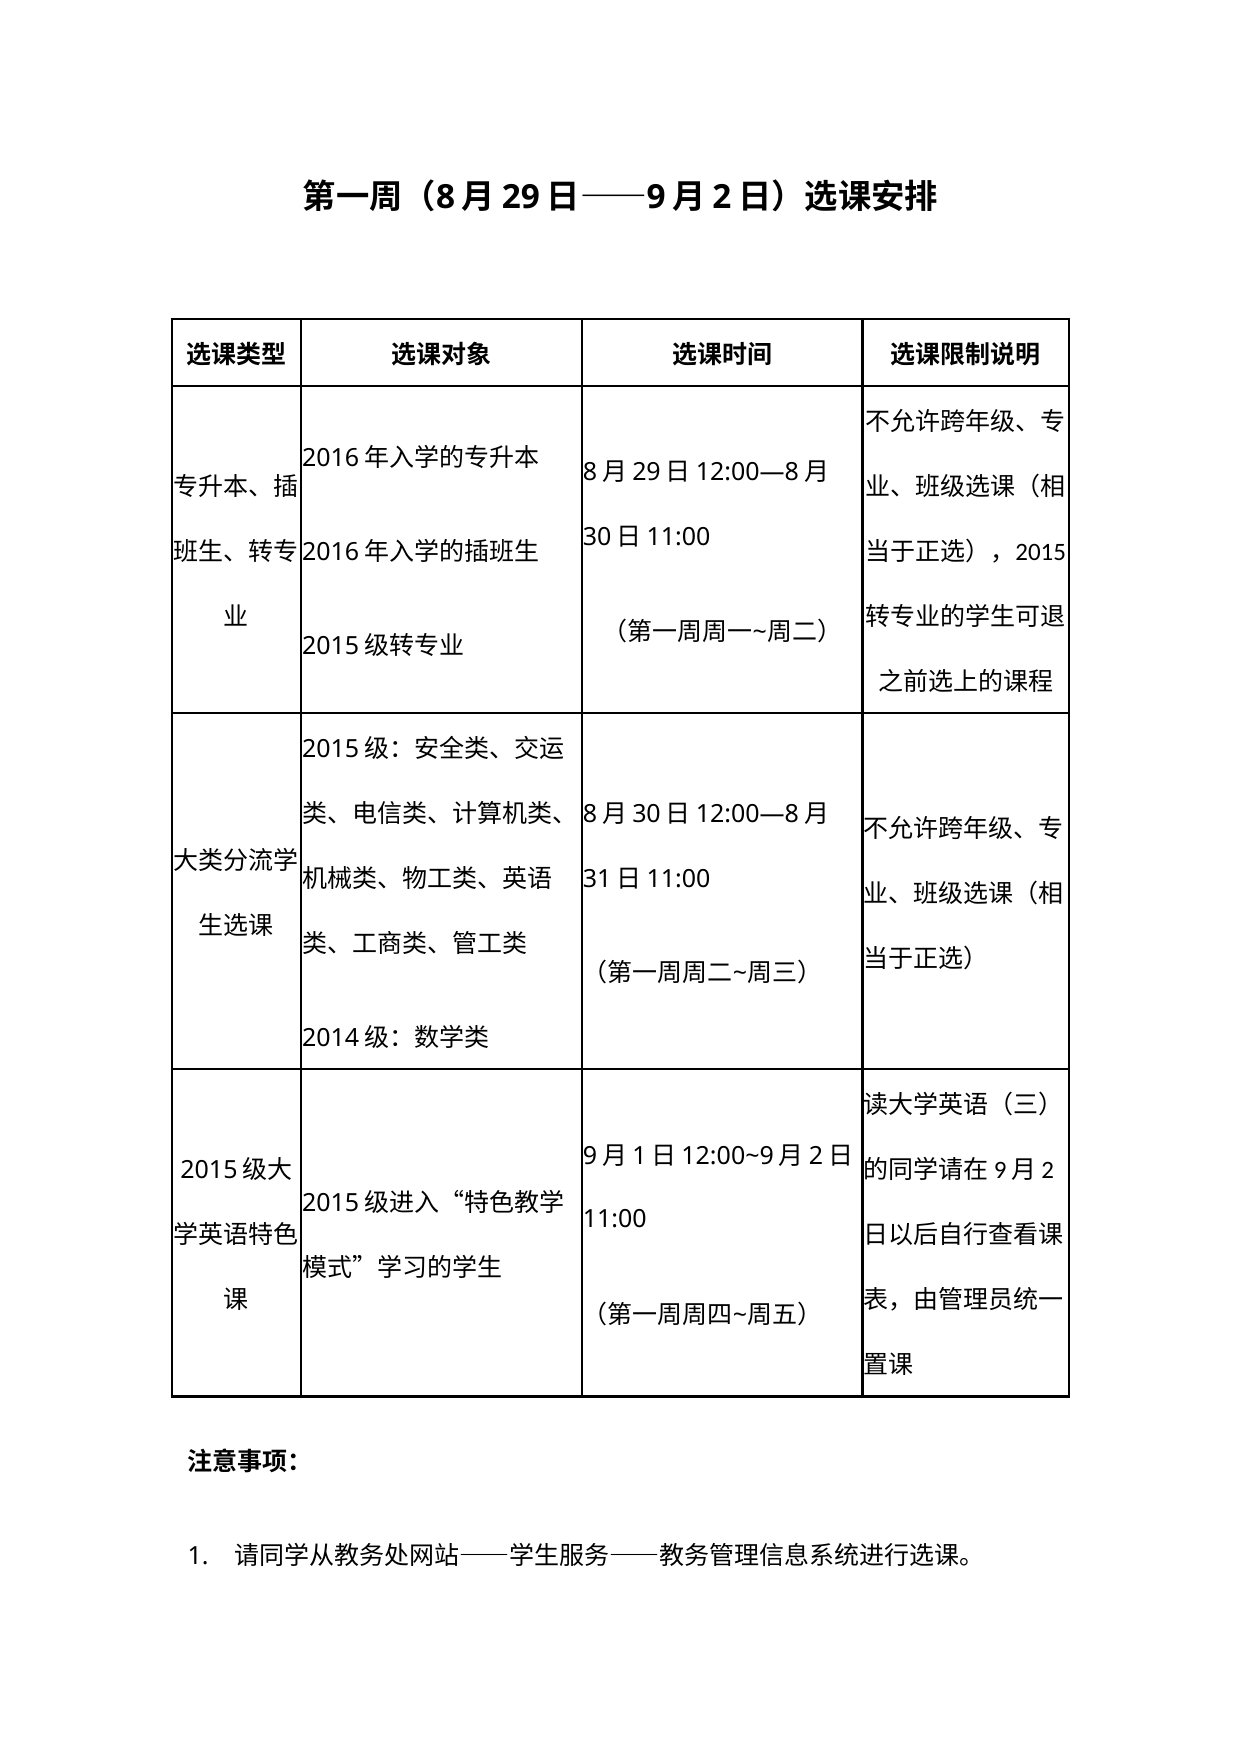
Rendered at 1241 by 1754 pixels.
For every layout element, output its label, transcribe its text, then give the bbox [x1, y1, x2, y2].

table_header 选课限制说明 [864, 320, 1068, 385]
table_cell 2015级：安全类、交运类、电信类、计算机类、机械类、物工类、英语类、工商类、管工类 2014级：数学类 [302, 714, 581, 1068]
table_cell 2015级大学英语特色课 [173, 1070, 300, 1395]
table_cell 2016年入学的专升本 2016年入学的插班生 2015级转专业 [302, 387, 581, 712]
table_cell 不允许跨年级、专业、班级选课（相当于正选），2015转专业的学生可退之前选上的课程 [864, 387, 1068, 712]
text 第一周（8月29日——9月2日）选课安排 [187, 162, 1053, 227]
table_cell 大类分流学生选课 [173, 714, 300, 1068]
table_cell 2015级进入“特色教学模式”学习的学生 [302, 1070, 581, 1395]
table_cell 9月1日12:00~9月2日11:00 （第一周周四~周五） [583, 1070, 861, 1395]
table_header 选课时间 [583, 320, 861, 385]
table_cell 不允许跨年级、专业、班级选课（相当于正选） [864, 714, 1068, 1068]
table_cell 专升本、插班生、转专业 [173, 387, 300, 712]
table_header 选课类型 [173, 320, 300, 385]
text 注意事项： [187, 1427, 1053, 1492]
text 1. 请同学从教务处网站——学生服务——教务管理信息系统进行选课。 [187, 1521, 1053, 1586]
table_cell 读大学英语（三）的同学请在9月2日以后自行查看课表，由管理员统一置课 [864, 1070, 1068, 1395]
table_cell 8月29日12:00—8月30日11:00 （第一周周一~周二） [583, 387, 861, 712]
table_header 选课对象 [302, 320, 581, 385]
table_cell 8月30日12:00—8月31日11:00 （第一周周二~周三） [583, 714, 861, 1068]
